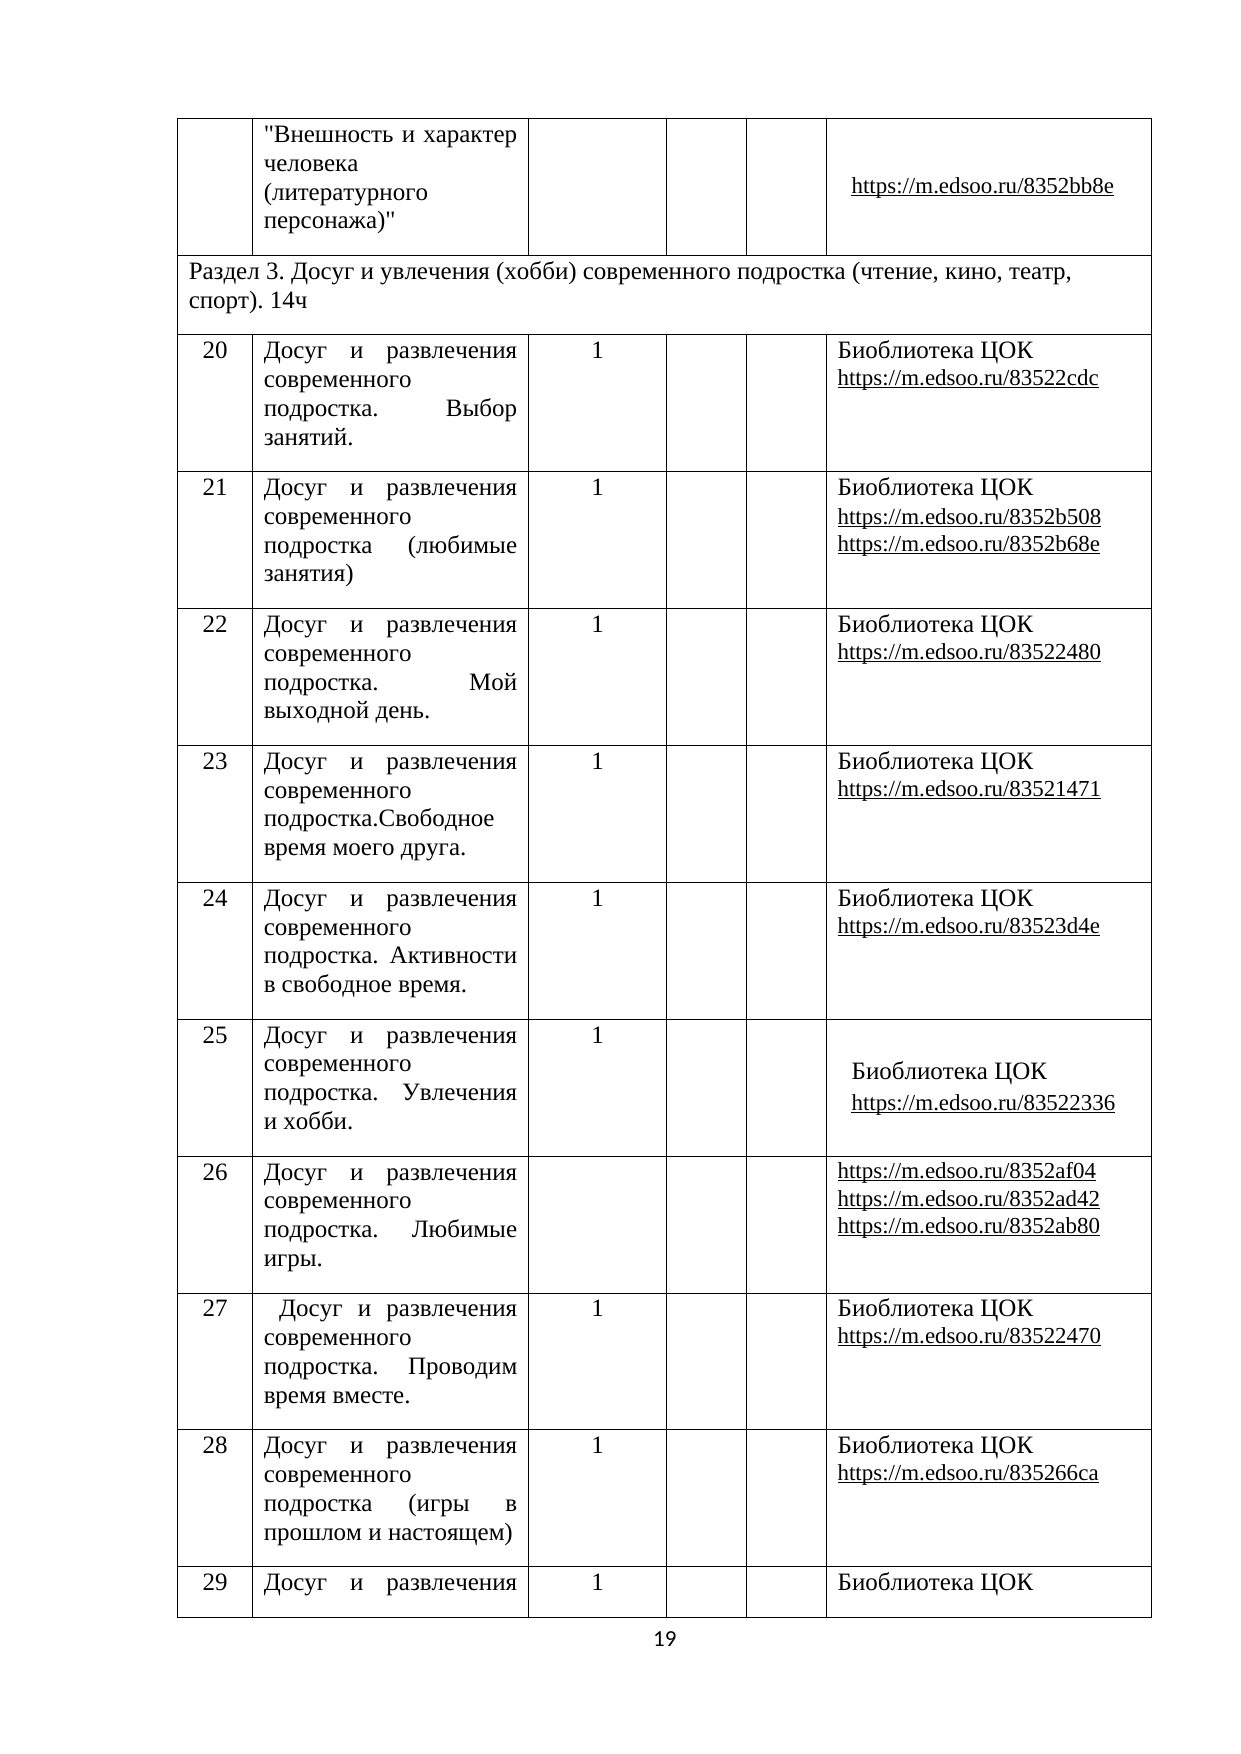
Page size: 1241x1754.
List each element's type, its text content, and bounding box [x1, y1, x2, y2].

table_cell [667, 609, 746, 745]
table_cell [667, 119, 746, 255]
table_cell Биоблиотека ЦОК https://m.edsoo.ru/83523d4e [827, 883, 1151, 1019]
table_cell [667, 1157, 746, 1292]
table_cell [747, 335, 826, 471]
table_cell 24 [178, 883, 252, 1019]
table_cell [667, 335, 746, 471]
table_cell 1 [529, 1430, 666, 1566]
table_cell Биоблиотека ЦОК https://m.edsoo.ru/83522480 [827, 609, 1151, 745]
table_cell 1 [529, 609, 666, 745]
table_cell [667, 1430, 746, 1566]
table_cell [747, 472, 826, 608]
table_cell Досуг и развлечения современного подростка. Выбор занятий. [253, 335, 528, 471]
table_cell [747, 1157, 826, 1292]
table_cell Досуг и развлечения современного подростка. Мой выходной день. [253, 609, 528, 745]
table_cell 27 [178, 1294, 252, 1429]
table_cell Биоблиотека ЦОК https://m.edsoo.ru/83521471 [827, 746, 1151, 882]
table_cell 29 [178, 1567, 252, 1617]
table_cell [747, 119, 826, 255]
table_cell Биоблиотека ЦОК https://m.edsoo.ru/83522cdc [827, 335, 1151, 471]
table_cell 1 [529, 883, 666, 1019]
table_cell [747, 1294, 826, 1429]
table_cell [667, 746, 746, 882]
table_cell 1 [529, 1020, 666, 1156]
table_cell Биоблиотека ЦОК https://m.edsoo.ru/8352b508 https://m.edsoo.ru/8352b68e [827, 472, 1151, 608]
table_cell 25 [178, 1020, 252, 1156]
table_cell Биоблиотека ЦОК https://m.edsoo.ru/835266ca [827, 1430, 1151, 1566]
table_cell Досуг и развлечения современного подростка (игры в прошлом и настоящем) [253, 1430, 528, 1566]
table_cell [667, 883, 746, 1019]
table_cell Досуг и развлечения современного подростка. Любимые игры. [253, 1157, 528, 1292]
table_cell 28 [178, 1430, 252, 1566]
table_cell 1 [529, 1294, 666, 1429]
table_cell 1 [529, 119, 666, 255]
table_cell Досуг и развлечения современного подростка.Свободное время моего друга. [253, 746, 528, 882]
table_cell [667, 1020, 746, 1156]
table_cell Биоблиотека ЦОК https://m.edsoo.ru/83522470 [827, 1294, 1151, 1429]
table_cell Досуг и развлечения современного подростка (любимые занятия) [253, 472, 528, 608]
table_cell 22 [178, 609, 252, 745]
table_cell [747, 609, 826, 745]
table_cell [827, 119, 1151, 255]
table_cell 1 [529, 472, 666, 608]
table_cell 23 [178, 746, 252, 882]
table_cell 1 [529, 1567, 666, 1617]
table_cell 21 [178, 472, 252, 608]
table_cell Биоблиотека ЦОК https://m.edsoo.ru/83522336 [827, 1020, 1151, 1156]
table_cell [253, 1567, 528, 1617]
table_cell [747, 1430, 826, 1566]
table_cell https://m.edsoo.ru/8352af04 https://m.edsoo.ru/8352ad42 https://m.edsoo.ru/8352ab80 [827, 1157, 1151, 1292]
table_cell Раздел 3. Досуг и увлечения (хобби) современного подростка (чтение, кино, театр, спорт). 14ч [178, 256, 1151, 334]
table_cell Досуг и развлечения современного подростка. Увлечения и хобби. [253, 1020, 528, 1156]
table_cell [747, 746, 826, 882]
table_cell 26 [178, 1157, 252, 1292]
table_cell [747, 1020, 826, 1156]
table_cell 19 [178, 119, 252, 255]
table_cell 1 [529, 335, 666, 471]
table_cell Досуг и развлечения современного подростка. Активности в свободное время. [253, 883, 528, 1019]
table_cell Досуг и развлечения современного подростка. Проводим время вместе. [253, 1294, 528, 1429]
table_cell [667, 1294, 746, 1429]
table_cell [747, 883, 826, 1019]
table_cell [667, 472, 746, 608]
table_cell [827, 1567, 1151, 1617]
table_cell [747, 1567, 826, 1617]
table_cell [529, 1157, 666, 1292]
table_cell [253, 119, 528, 255]
table_cell 20 [178, 335, 252, 471]
table_cell 1 [529, 746, 666, 882]
table_cell [667, 1567, 746, 1617]
